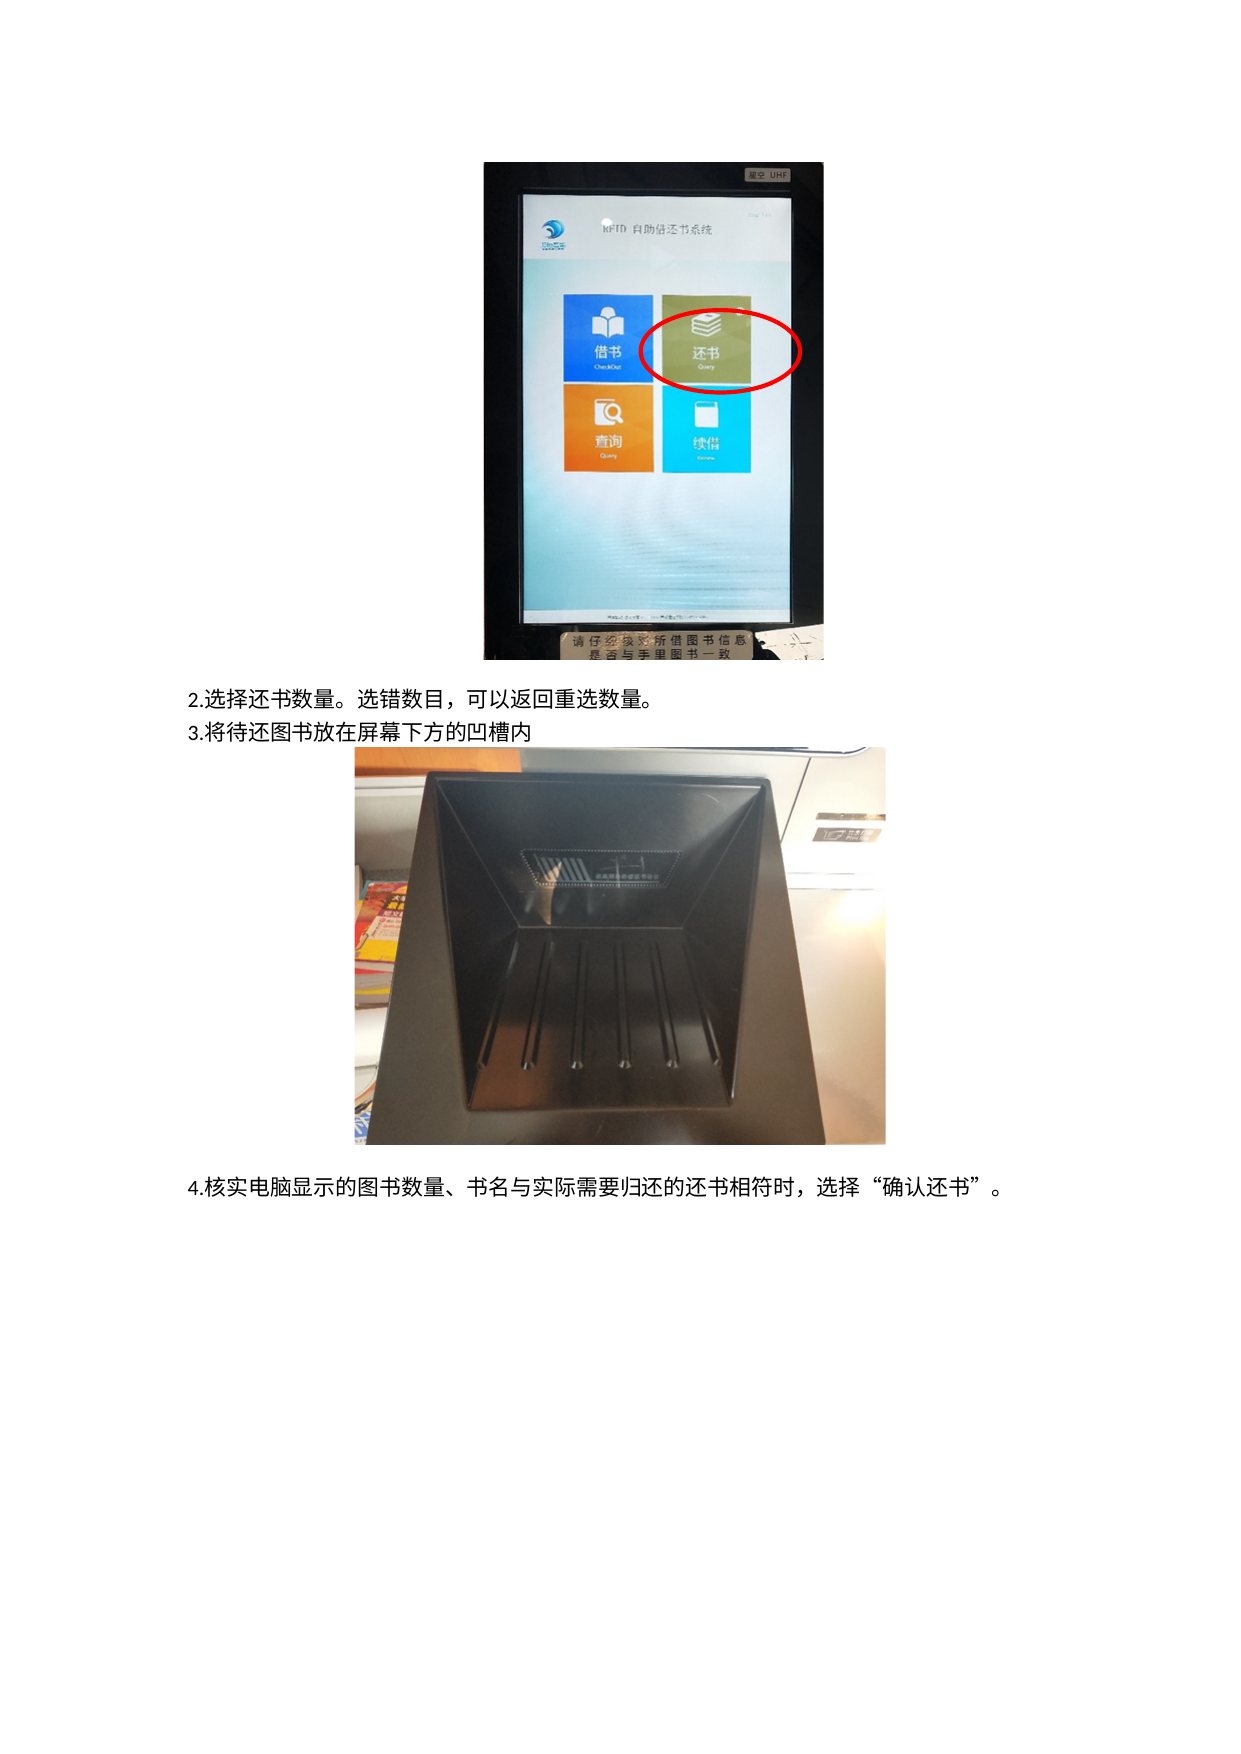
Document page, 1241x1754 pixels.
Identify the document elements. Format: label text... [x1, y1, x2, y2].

picture [354, 747, 886, 1145]
text 2.选择还书数量。选错数目，可以返回重选数量。 [187, 682, 1053, 714]
text 4.核实电脑显示的图书数量、书名与实际需要归还的还书相符时，选择“确认还书”。 [187, 1169, 1053, 1202]
picture [483, 162, 824, 660]
text 3.将待还图书放在屏幕下方的凹槽内 [187, 714, 1053, 747]
